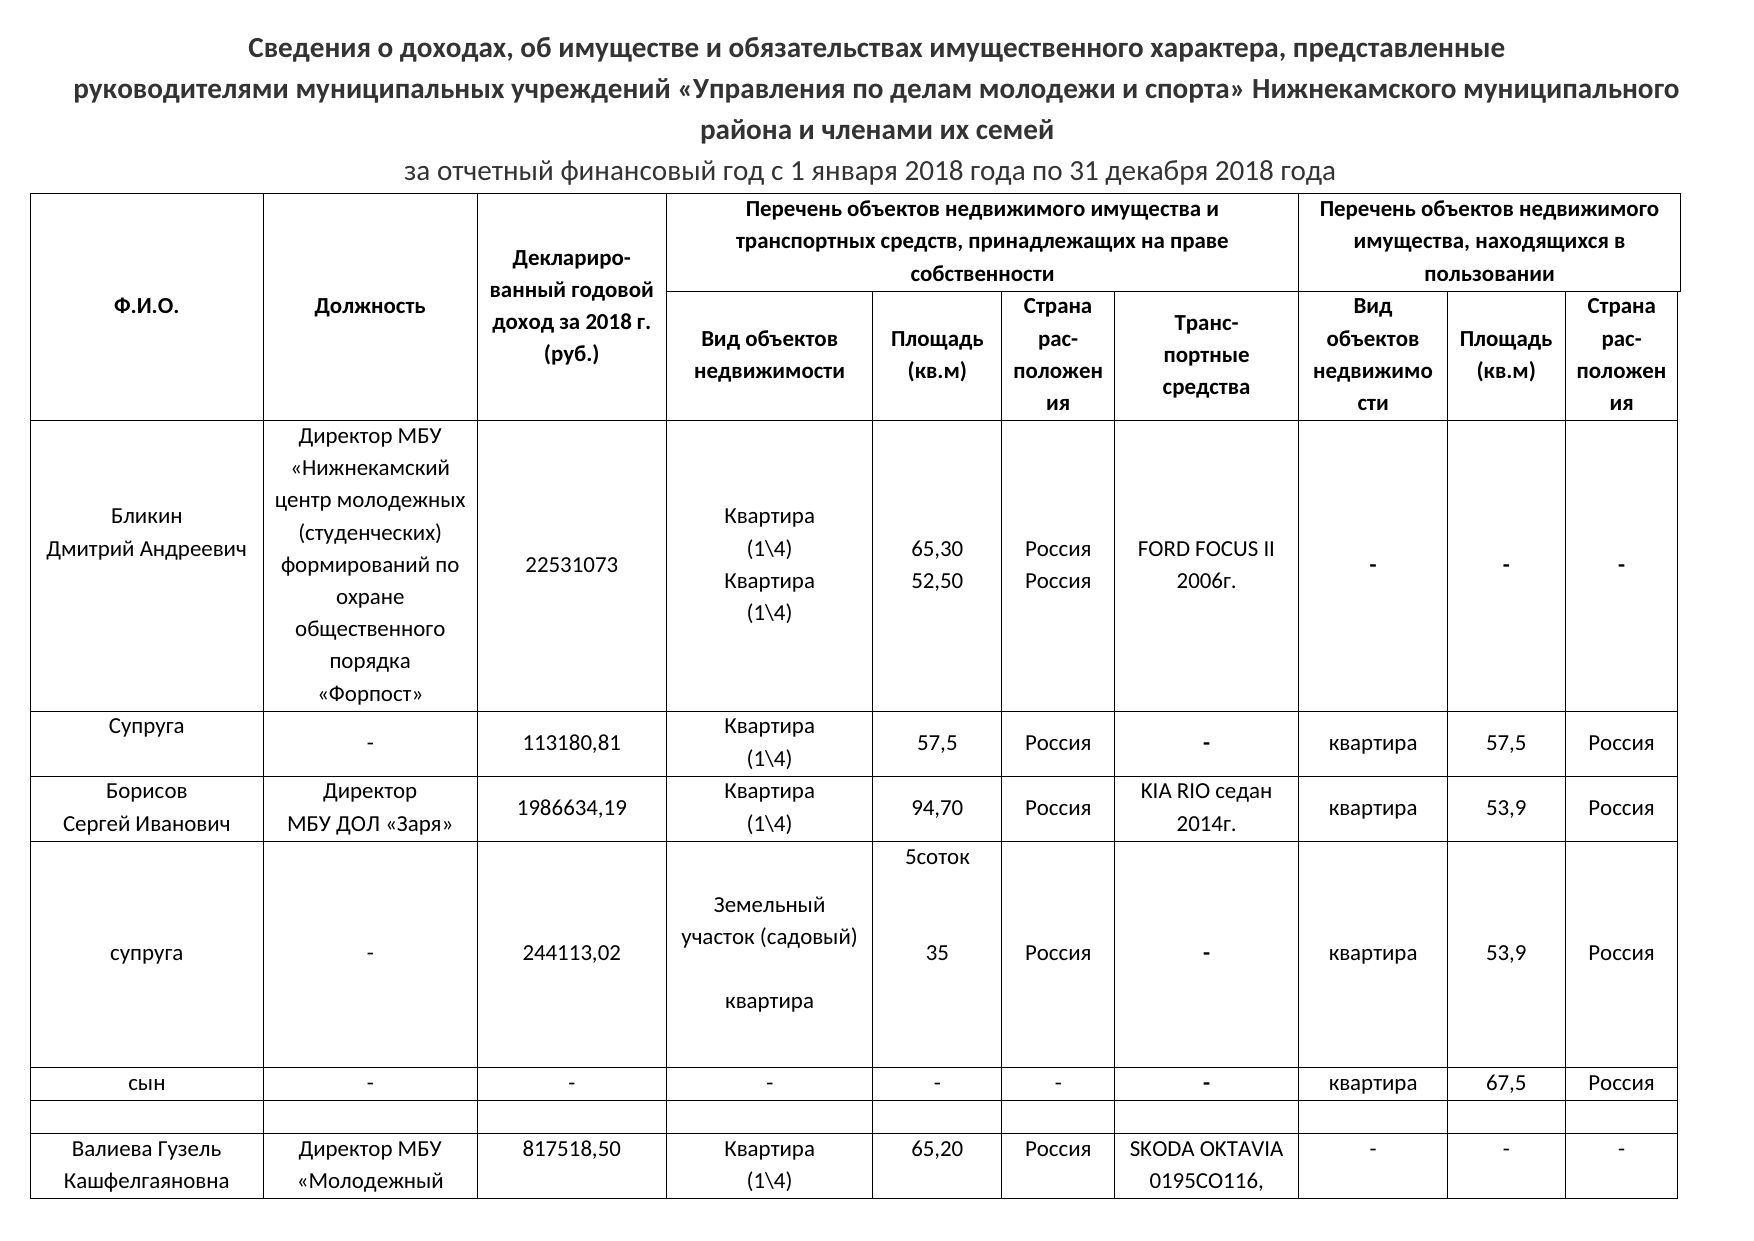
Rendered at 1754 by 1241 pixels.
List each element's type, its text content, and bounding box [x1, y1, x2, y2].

table_cell Площадь (кв.м) [873, 292, 1001, 420]
table_cell Земельный участок (садовый) квартира [667, 842, 872, 1067]
table_cell Транс- портные средства [1115, 292, 1298, 420]
table_cell Страна рас- положения [1566, 292, 1677, 420]
table_cell [667, 1101, 872, 1133]
table_cell [478, 1101, 666, 1133]
table_cell Квартира (1\4) [667, 1134, 872, 1198]
table_cell [1448, 1101, 1565, 1133]
table_cell Россия Россия [1002, 421, 1114, 711]
table_cell - [1002, 1068, 1114, 1100]
table_cell [31, 1101, 263, 1133]
table_cell Директор МБУ ДОЛ «Заря» [264, 777, 477, 841]
table_cell 65,20 [873, 1134, 1001, 1198]
table_cell FORD FOCUS II 2006г. [1115, 421, 1298, 711]
table_cell - [478, 1068, 666, 1100]
table_cell Россия [1566, 1068, 1677, 1100]
table_cell Квартира (1\4) [667, 712, 872, 776]
table_cell 94,70 [873, 777, 1001, 841]
table_header Перечень объектов недвижимого имущества и транспортных средств, принадлежащих на праве собственности [667, 194, 1298, 291]
table_cell [264, 1101, 477, 1133]
text руководителями муниципальных учреждений «Управления по делам молодежи и спорта» Нижнекамского муниципального района и членами их семей [29, 71, 1724, 147]
table_cell квартира [1299, 1068, 1447, 1100]
table_cell 65,30 52,50 [873, 421, 1001, 711]
table_cell [1115, 1101, 1298, 1133]
table_cell 113180,81 [478, 712, 666, 776]
table_cell Супруга [31, 712, 263, 776]
table_cell Россия [1002, 842, 1114, 1067]
table_cell - [1299, 1134, 1447, 1198]
table_cell Площадь (кв.м) [1448, 292, 1565, 420]
table_cell - [264, 1068, 477, 1100]
table_cell - [1448, 421, 1565, 711]
table_cell квартира [1299, 842, 1447, 1067]
table_header Деклариро- ванный годовой доход за 2018 г. (руб.) [478, 194, 666, 420]
table_cell - [1115, 842, 1298, 1067]
table_cell Борисов Сергей Иванович [31, 777, 263, 841]
table_cell KIA RIO седан 2014г. [1115, 777, 1298, 841]
table_cell - [1566, 421, 1677, 711]
table_cell - [1448, 1134, 1565, 1198]
table_cell Вид объектов недвижимости [1299, 292, 1447, 420]
table_cell Директор МБУ «Нижнекамский центр молодежных (студенческих) формирований по охране общественного порядка «Форпост» [264, 421, 477, 711]
table_cell 5соток 35 [873, 842, 1001, 1067]
table_cell Россия [1002, 712, 1114, 776]
table_cell - [873, 1068, 1001, 1100]
table_cell Квартира (1\4) Квартира (1\4) [667, 421, 872, 711]
table_cell - [264, 842, 477, 1067]
table_cell [873, 1101, 1001, 1133]
table_cell Россия [1566, 842, 1677, 1067]
table_cell - [1566, 1134, 1677, 1198]
table_cell 57,5 [873, 712, 1001, 776]
table_cell Россия [1002, 777, 1114, 841]
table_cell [31, 1134, 263, 1198]
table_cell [264, 1134, 477, 1198]
table_cell 244113,02 [478, 842, 666, 1067]
table_cell сын [31, 1068, 263, 1100]
table_cell Россия [1566, 777, 1677, 841]
table_cell - [1299, 421, 1447, 711]
table_cell Страна рас- положения [1002, 292, 1114, 420]
table_cell 53,9 [1448, 777, 1565, 841]
table_cell - [667, 1068, 872, 1100]
table_cell 817518,50 [478, 1134, 666, 1198]
table_cell [1566, 1101, 1677, 1133]
table_cell 67,5 [1448, 1068, 1565, 1100]
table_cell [1115, 1134, 1298, 1198]
table_cell - [264, 712, 477, 776]
table_cell Квартира (1\4) [667, 777, 872, 841]
table_header Перечень объектов недвижимого имущества, находящихся в пользовании [1299, 194, 1680, 291]
table_cell [1299, 1101, 1447, 1133]
table_cell 22531073 [478, 421, 666, 711]
table_cell 57,5 [1448, 712, 1565, 776]
table_cell Россия [1002, 1134, 1114, 1198]
table_cell 1986634,19 [478, 777, 666, 841]
table_header Ф.И.О. [31, 194, 263, 420]
table_cell - [1115, 712, 1298, 776]
table_cell квартира [1299, 712, 1447, 776]
table_cell Вид объектов недвижимости [667, 292, 872, 420]
table_cell Россия [1566, 712, 1677, 776]
table_cell 53,9 [1448, 842, 1565, 1067]
table_cell Бликин Дмитрий Андреевич [31, 421, 263, 711]
text за отчетный финансовый год с 1 января 2018 года по 31 декабря 2018 года [29, 152, 1724, 188]
table_header Должность [264, 194, 477, 420]
table_cell - [1115, 1068, 1298, 1100]
table_cell супруга [31, 842, 263, 1067]
table_cell [1002, 1101, 1114, 1133]
table_cell квартира [1299, 777, 1447, 841]
text Сведения о доходах, об имуществе и обязательствах имущественного характера, представленные [29, 29, 1724, 65]
